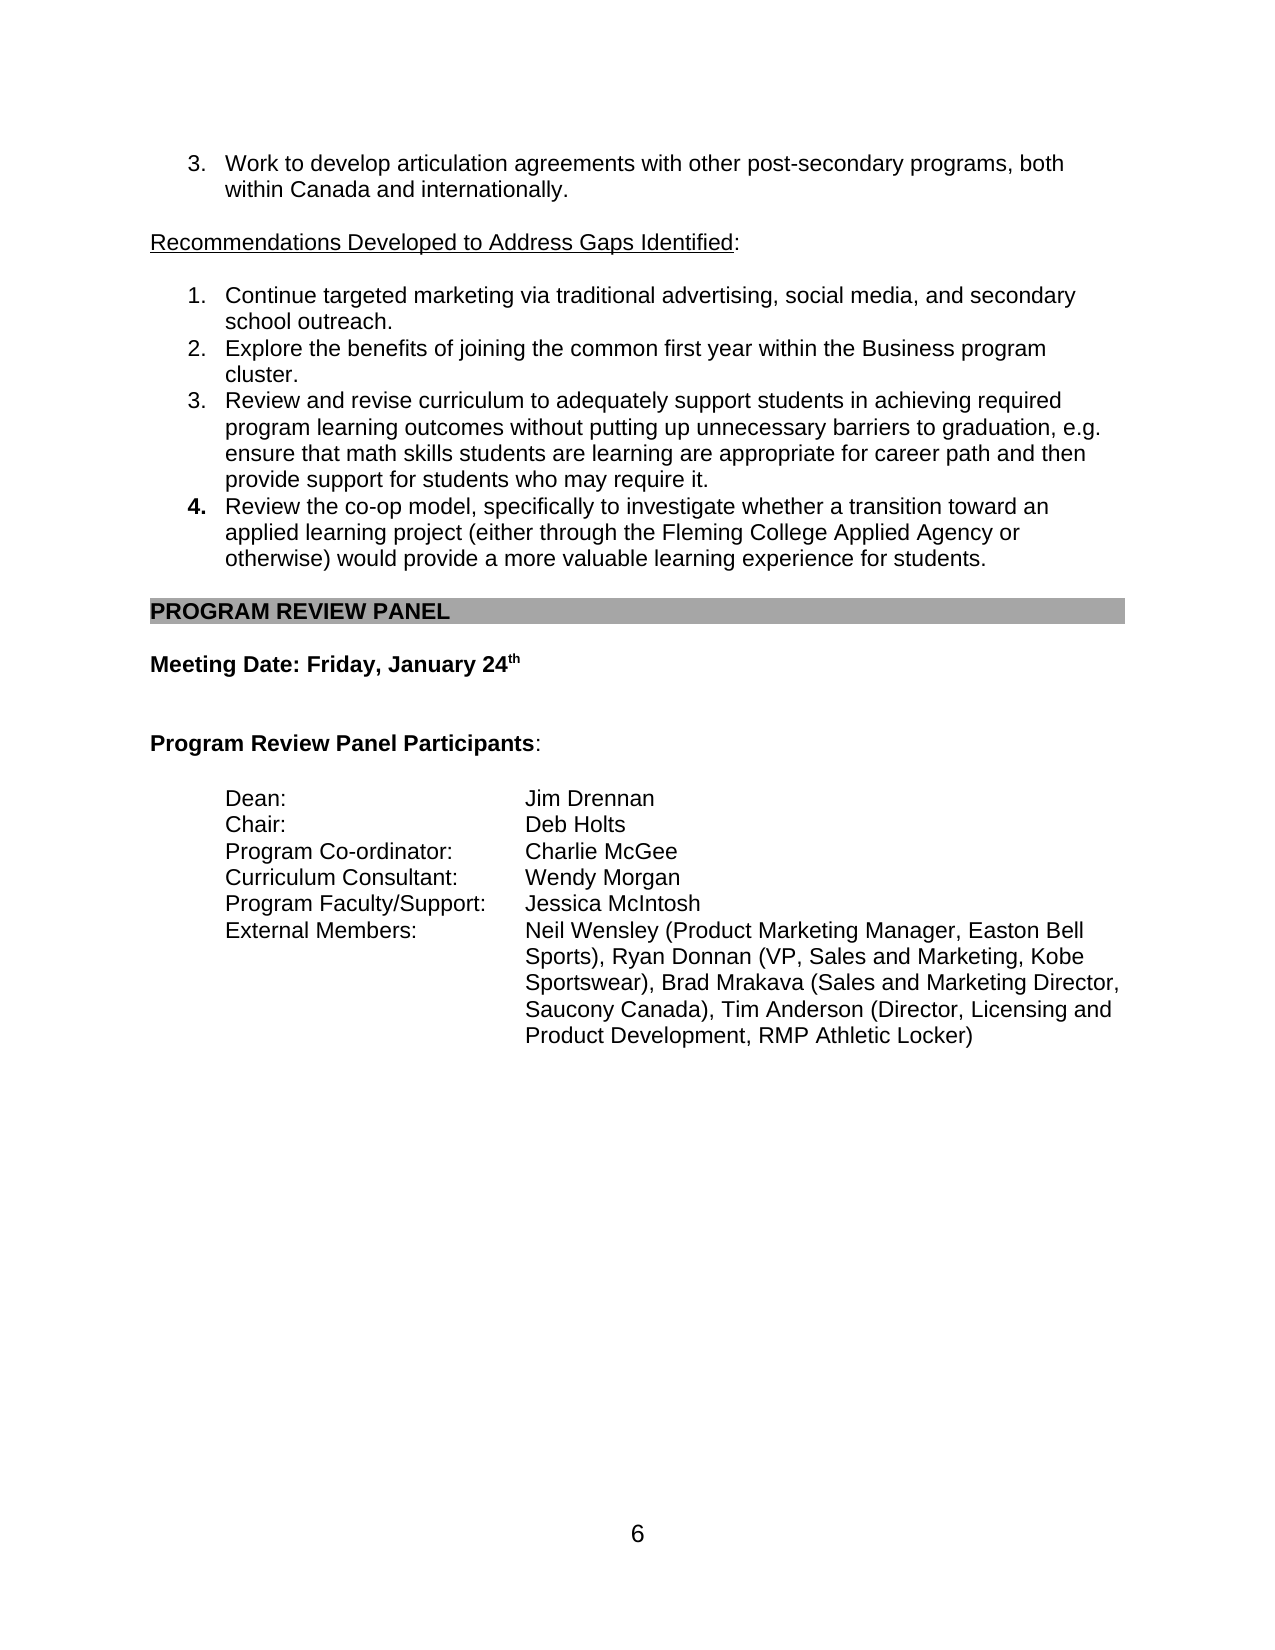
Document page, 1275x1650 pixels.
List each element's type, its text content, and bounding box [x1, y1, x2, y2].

text Curriculum Consultant: Wendy Morgan [150, 864, 1125, 890]
text Dean: Jim Drennan [150, 785, 1125, 811]
list Review the co-op model, specifically to investigate whether a transition toward an applied learning project (either through the Fleming College Applied Agency or otherwise) would provide a more valuable learning experience for students. [187, 493, 1125, 572]
list Explore the benefits of joining the common first year within the Business program cluster. [187, 334, 1125, 387]
text Program Faculty/Support: Jessica McIntosh [150, 890, 1125, 917]
list Work to develop articulation agreements with other post-secondary programs, both within Canada and internationally. [187, 150, 1125, 203]
text External Members: Neil Wensley (Product Marketing Manager, Easton Bell Sports), Ryan Donnan (VP, Sales and Marketing, Kobe Sportswear), Brad Mrakava (Sales and Marketing Director, Saucony Canada), Tim Anderson (Director, Licensing and Product Development, RMP Athletic Locker) [150, 917, 1125, 1048]
text Program Co-ordinator: Charlie McGee [150, 838, 1125, 864]
list Continue targeted marketing via traditional advertising, social media, and secondary school outreach. [187, 282, 1125, 334]
text Program Review Panel Participants: [150, 730, 1125, 756]
text Meeting Date: Friday, January 24th [150, 651, 1125, 677]
list Review and revise curriculum to adequately support students in achieving required program learning outcomes without putting up unnecessary barriers to graduation, e.g. ensure that math skills students are learning are appropriate for career path and then provide support for students who may require it. [187, 387, 1125, 493]
text Chair: Deb Holts [150, 811, 1125, 838]
text Recommendations Developed to Address Gaps Identified: [150, 229, 1125, 255]
text PROGRAM REVIEW PANEL [150, 598, 1125, 624]
